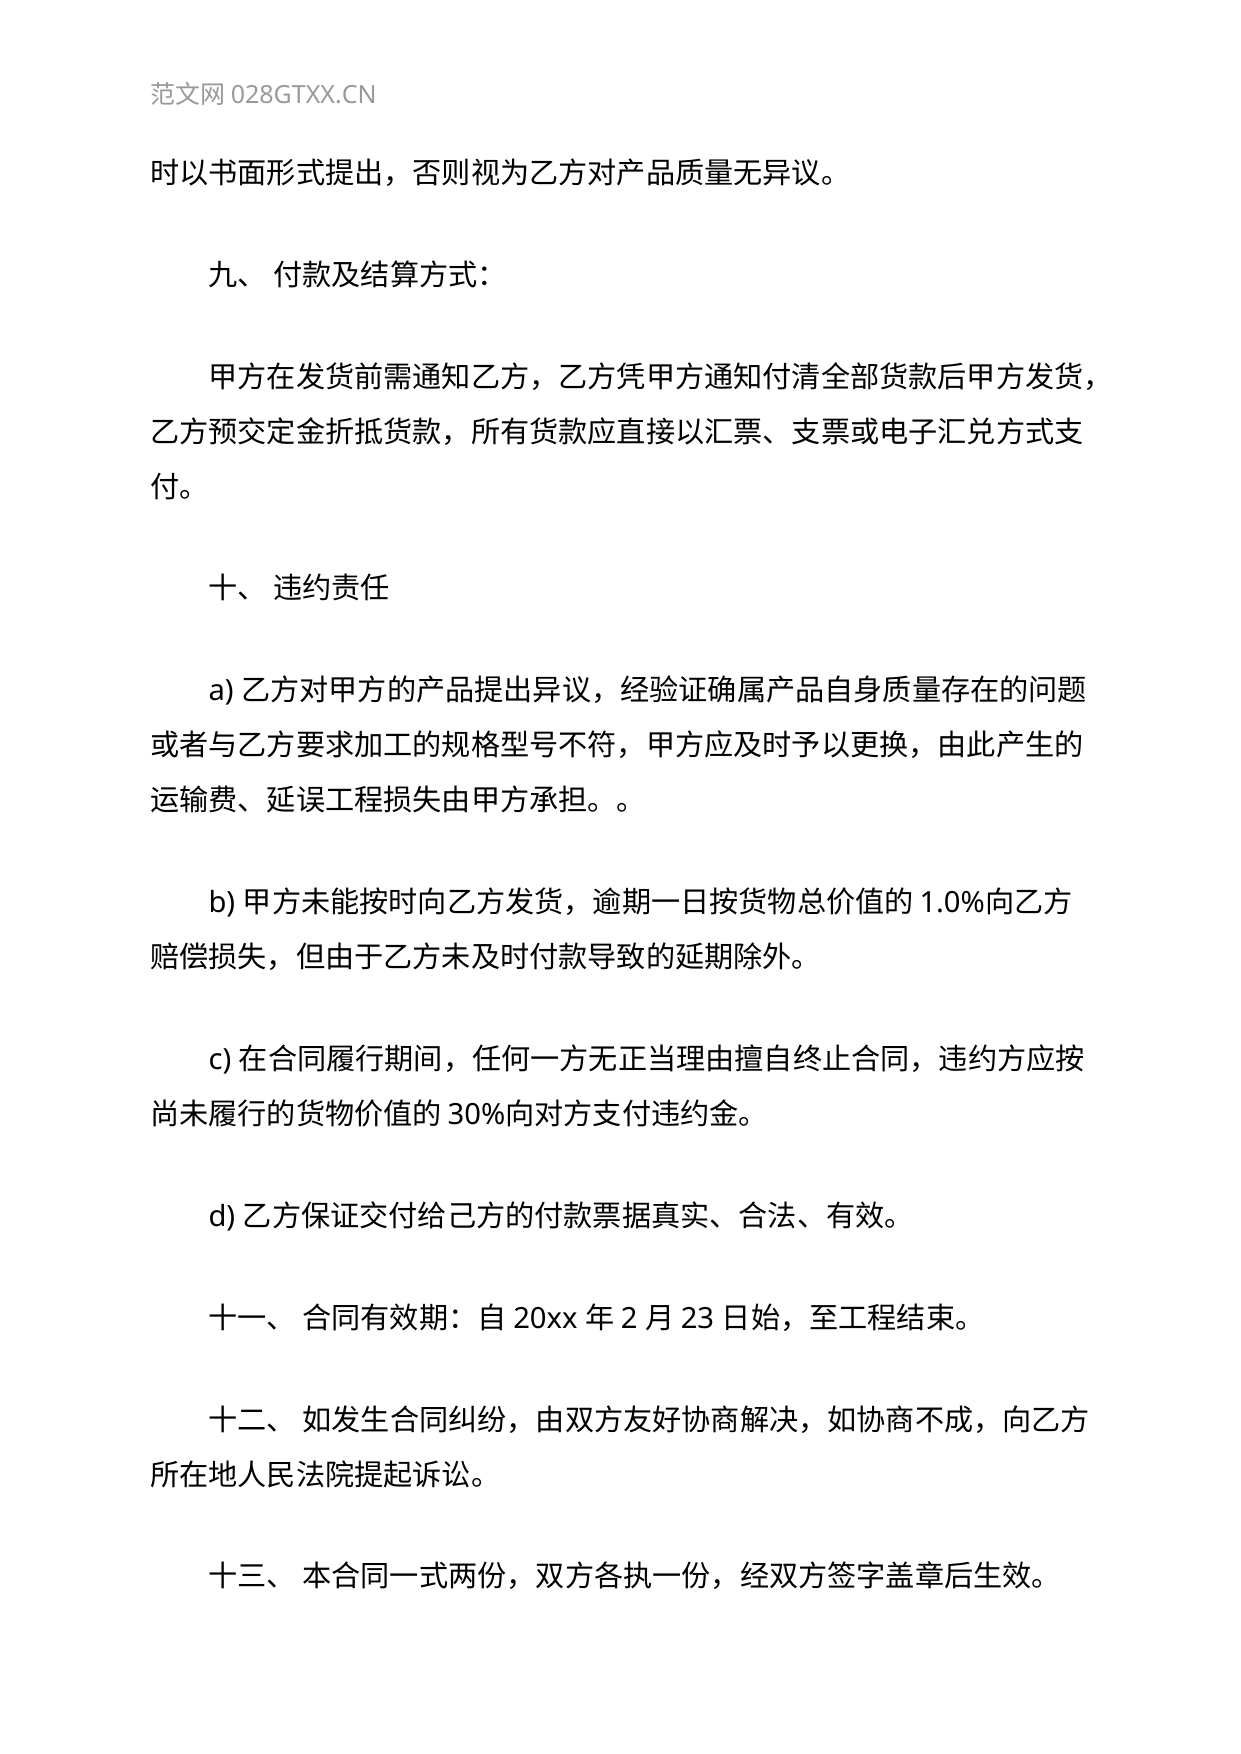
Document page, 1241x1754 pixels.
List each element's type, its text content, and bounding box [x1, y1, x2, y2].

text 十一、 合同有效期：自 20xx 年 2 月 23 日始，至工程结束。 [150, 1294, 1090, 1337]
text b) 甲方未能按时向乙方发货，逾期一日按货物总价值的1.0%向乙方赔偿损失，但由于乙方未及时付款导致的延期除外。 [150, 878, 1090, 976]
text 十二、 如发生合同纠纷，由双方友好协商解决，如协商不成，向乙方所在地人民法院提起诉讼。 [150, 1396, 1090, 1493]
text 甲方在发货前需通知乙方，乙方凭甲方通知付清全部货款后甲方发货，乙方预交定金折抵货款，所有货款应直接以汇票、支票或电子汇兑方式支付。 [150, 353, 1090, 506]
text d) 乙方保证交付给己方的付款票据真实、合法、有效。 [150, 1192, 1090, 1235]
text a) 乙方对甲方的产品提出异议，经验证确属产品自身质量存在的问题或者与乙方要求加工的规格型号不符，甲方应及时予以更换，由此产生的运输费、延误工程损失由甲方承担。。 [150, 667, 1090, 819]
text c) 在合同履行期间，任何一方无正当理由擅自终止合同，违约方应按尚未履行的货物价值的30%向对方支付违约金。 [150, 1035, 1090, 1133]
text 十三、 本合同一式两份，双方各执一份，经双方签字盖章后生效。 [150, 1553, 1090, 1595]
text 九、 付款及结算方式： [150, 252, 1090, 294]
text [150, 150, 1090, 192]
text 十、 违约责任 [150, 565, 1090, 607]
